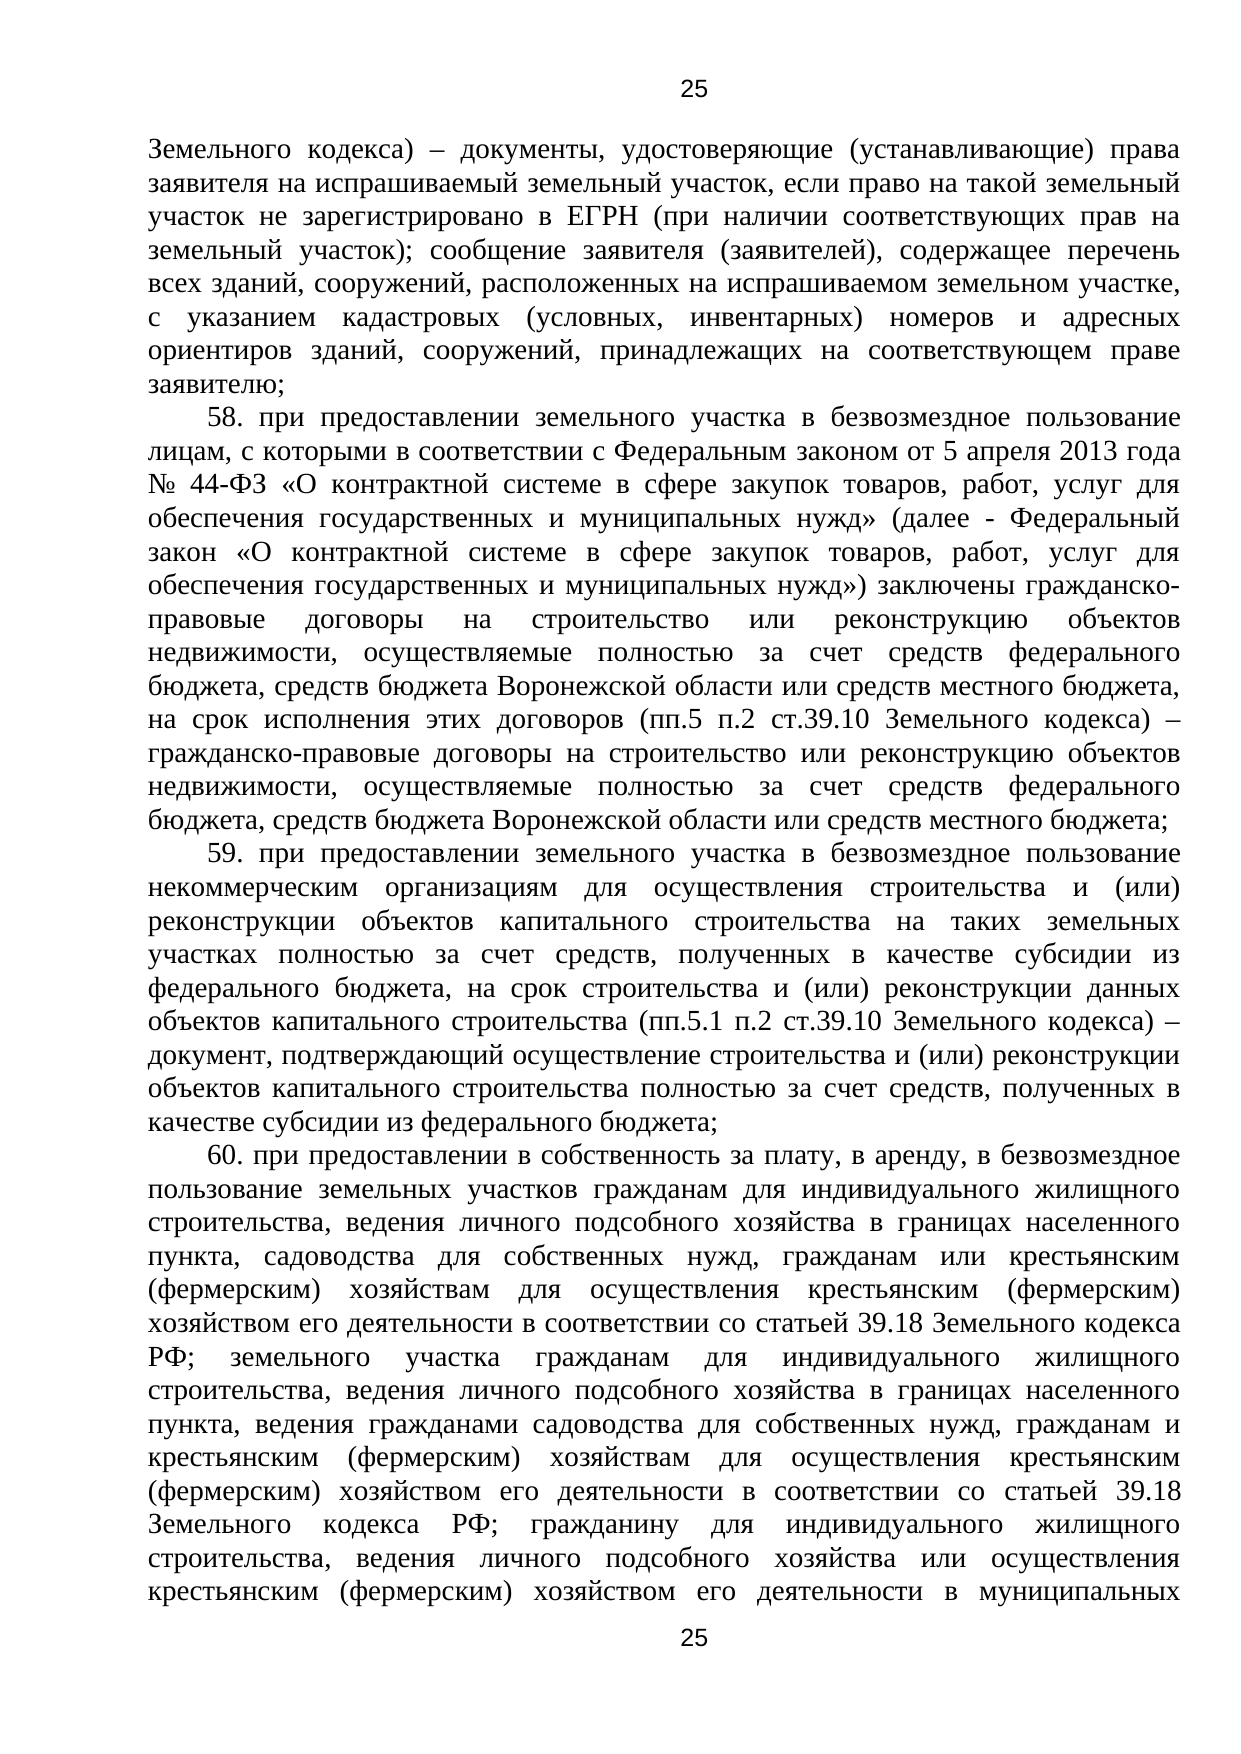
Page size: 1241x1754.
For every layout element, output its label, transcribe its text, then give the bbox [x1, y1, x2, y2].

text 58. при предоставлении земельного участка в безвозмездное пользование лицам, с которыми в соответствии с Федеральным законом от 5 апреля 2013 года № 44-ФЗ «О контрактной системе в сфере закупок товаров, работ, услуг для обеспечения государственных и муниципальных нужд» (далее - Федеральный закон «О контрактной системе в сфере закупок товаров, работ, услуг для обеспечения государственных и муниципальных нужд») заключены гражданско-правовые договоры на строительство или реконструкцию объектов недвижимости, осуществляемые полностью за счет средств федерального бюджета, средств бюджета Воронежской области или средств местного бюджета, на срок исполнения этих договоров (пп.5 п.2 ст.39.10 Земельного кодекса) – гражданско-правовые договоры на строительство или реконструкцию объектов недвижимости, осуществляемые полностью за счет средств федерального бюджета, средств бюджета Воронежской области или средств местного бюджета; [148, 399, 1181, 836]
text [148, 131, 1181, 399]
text 59. при предоставлении земельного участка в безвозмездное пользование некоммерческим организациям для осуществления строительства и (или) реконструкции объектов капитального строительства на таких земельных участках полностью за счет средств, полученных в качестве субсидии из федерального бюджета, на срок строительства и (или) реконструкции данных объектов капитального строительства (пп.5.1 п.2 ст.39.10 Земельного кодекса) – документ, подтверждающий осуществление строительства и (или) реконструкции объектов капитального строительства полностью за счет средств, полученных в качестве субсидии из федерального бюджета; [148, 836, 1181, 1137]
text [148, 1137, 1181, 1607]
